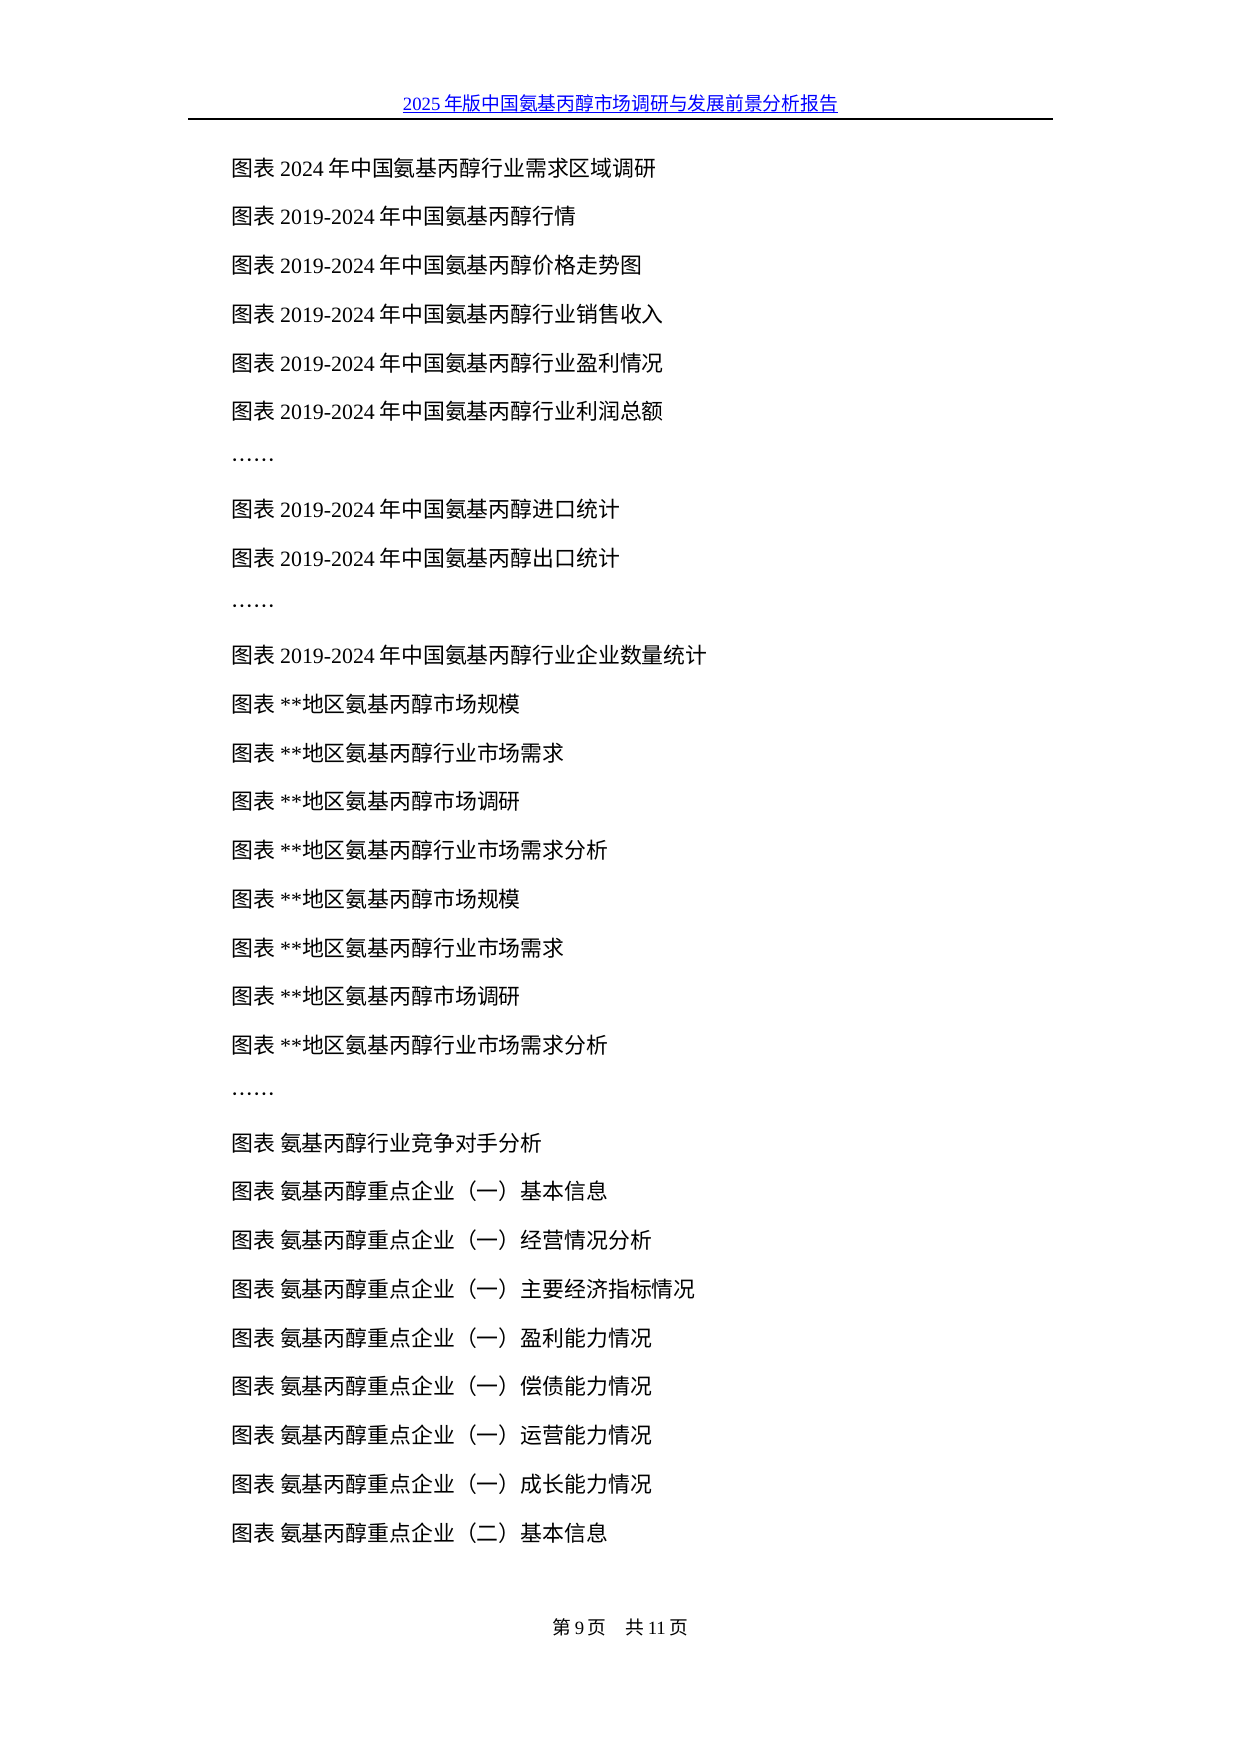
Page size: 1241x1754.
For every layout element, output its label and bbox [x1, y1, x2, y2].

text [187, 150, 1053, 1548]
